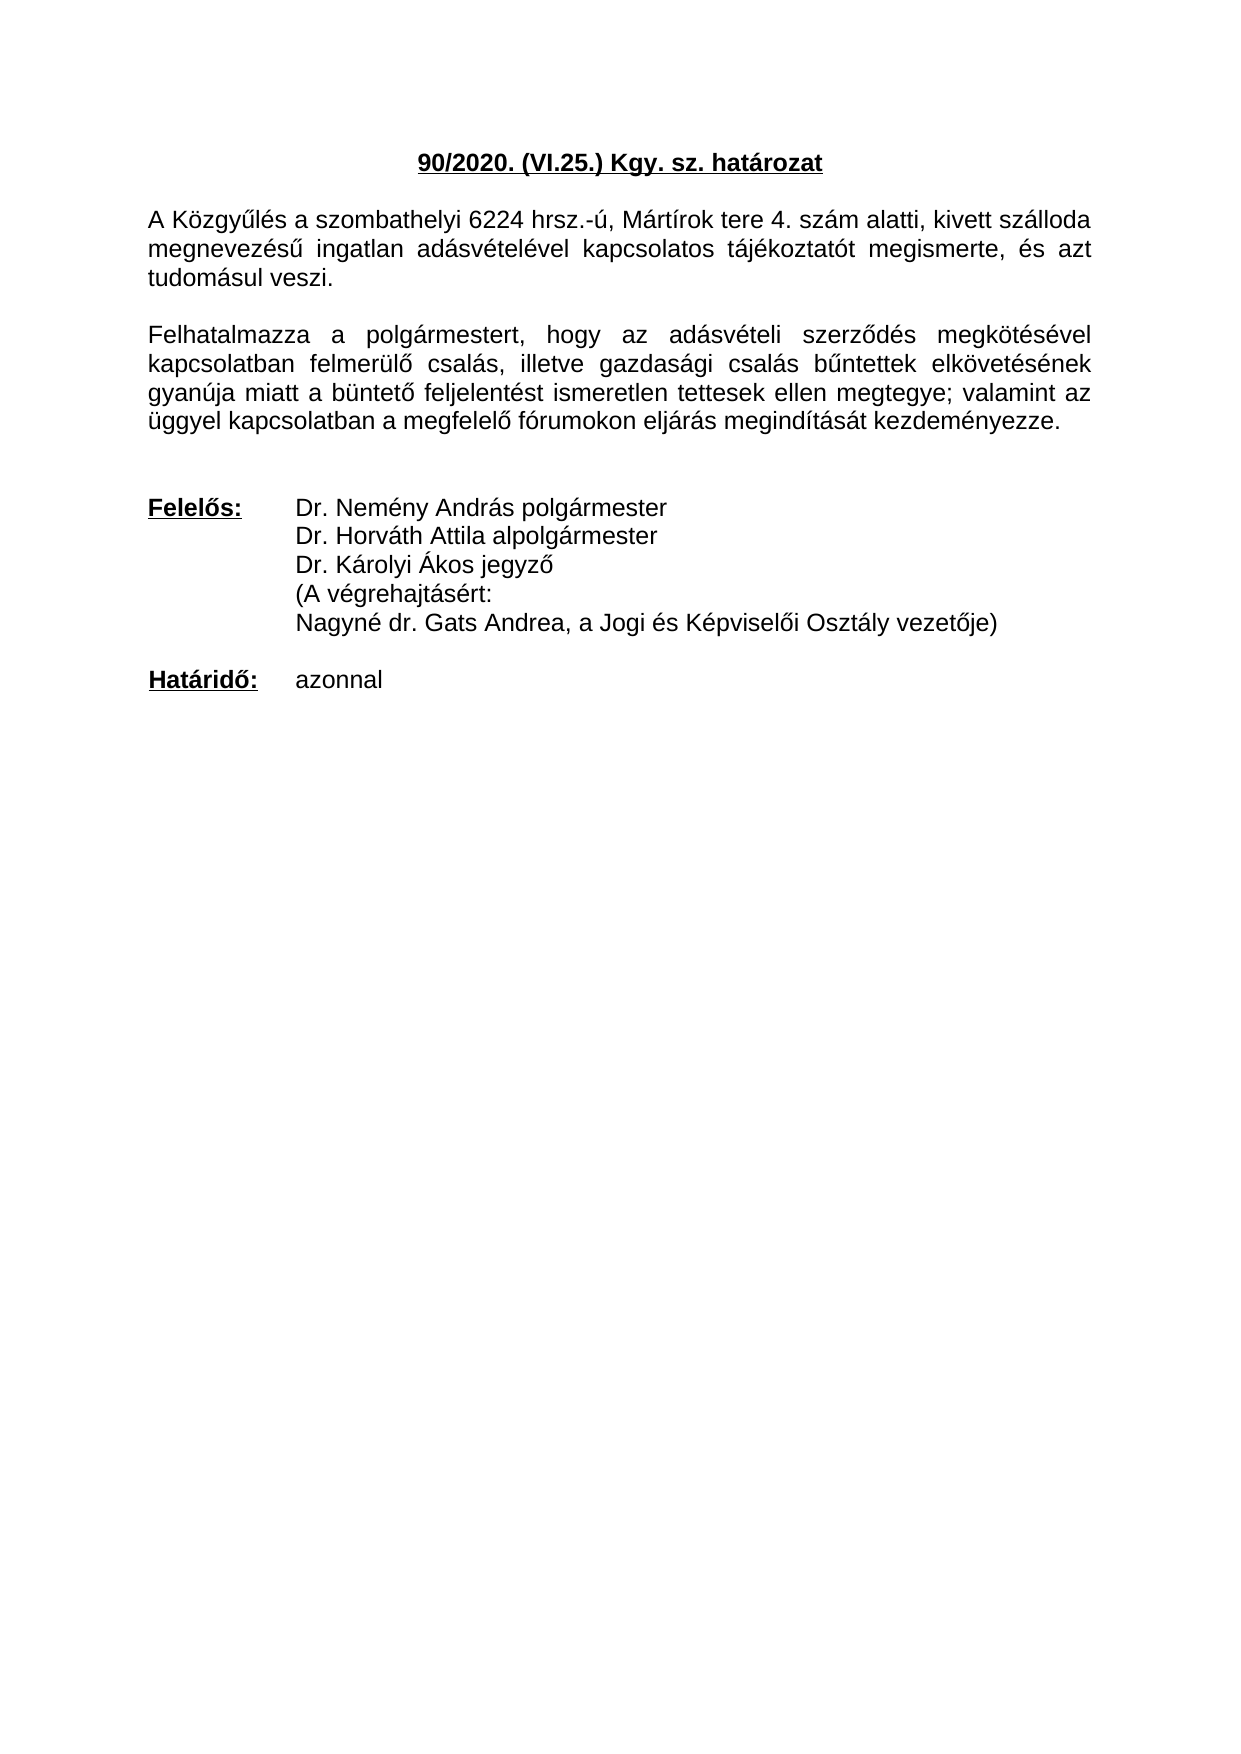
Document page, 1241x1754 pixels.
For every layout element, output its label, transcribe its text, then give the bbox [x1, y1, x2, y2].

text Dr. Károlyi Ákos jegyző [148, 550, 1093, 579]
text A Közgyűlés a szombathelyi 6224 hrsz.-ú, Mártírok tere 4. szám alatti, kivett szálloda megnevezésű ingatlan adásvételével kapcsolatos tájékoztatót megismerte, és azt tudomásul veszi. [148, 205, 1093, 291]
text Felhatalmazza a polgármestert, hogy az adásvételi szerződés megkötésével kapcsolatban felmerülő csalás, illetve gazdasági csalás bűntettek elkövetésének gyanúja miatt a büntető feljelentést ismeretlen tettesek ellen megtegye; valamint az üggyel kapcsolatban a megfelelő fórumokon eljárás megindítását kezdeményezze. [148, 320, 1093, 435]
text Dr. Horváth Attila alpolgármester [148, 521, 1093, 550]
text Határidő: azonnal [148, 665, 1093, 694]
text (A végrehajtásért: [148, 579, 1093, 608]
text 90/2020. (VI.25.) Kgy. sz. határozat [148, 148, 1093, 176]
text Nagyné dr. Gats Andrea, a Jogi és Képviselői Osztály vezetője) [148, 608, 1093, 636]
text Felelős: Dr. Nemény András polgármester [148, 493, 1093, 521]
